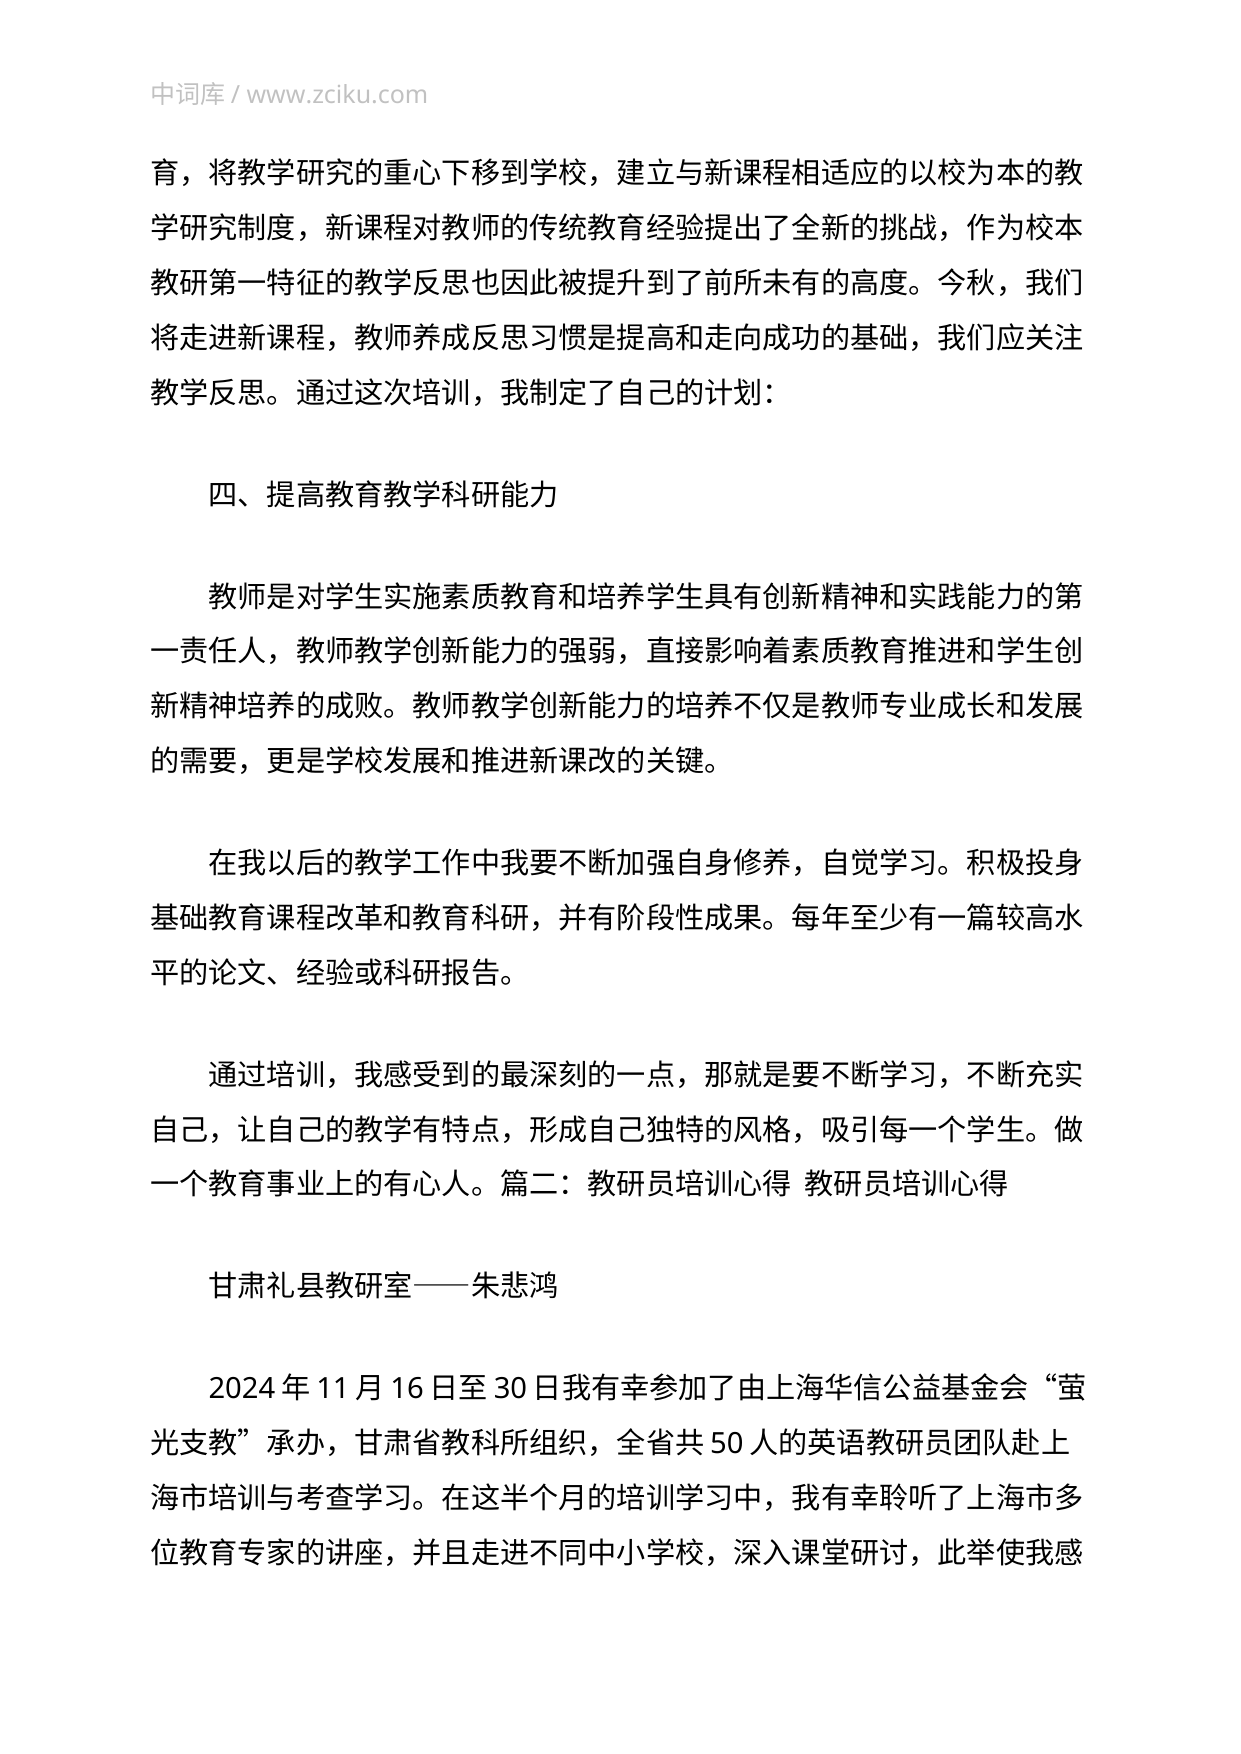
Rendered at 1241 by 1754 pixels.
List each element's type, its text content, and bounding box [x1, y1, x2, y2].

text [150, 1364, 1090, 1572]
text 甘肃礼县教研室——朱悲鸿 [150, 1263, 1090, 1305]
text 在我以后的教学工作中我要不断加强自身修养，自觉学习。积极投身基础教育课程改革和教育科研，并有阶段性成果。每年至少有一篇较高水平的论文、经验或科研报告。 [150, 839, 1090, 992]
text 四、提高教育教学科研能力 [150, 471, 1090, 514]
text 通过培训，我感受到的最深刻的一点，那就是要不断学习，不断充实自己，让自己的教学有特点，形成自己独特的风格，吸引每一个学生。做一个教育事业上的有心人。篇二：教研员培训心得 教研员培训心得 [150, 1051, 1090, 1203]
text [150, 150, 1090, 412]
text 教师是对学生实施素质教育和培养学生具有创新精神和实践能力的第一责任人，教师教学创新能力的强弱，直接影响着素质教育推进和学生创新精神培养的成败。教师教学创新能力的培养不仅是教师专业成长和发展的需要，更是学校发展和推进新课改的关键。 [150, 573, 1090, 780]
